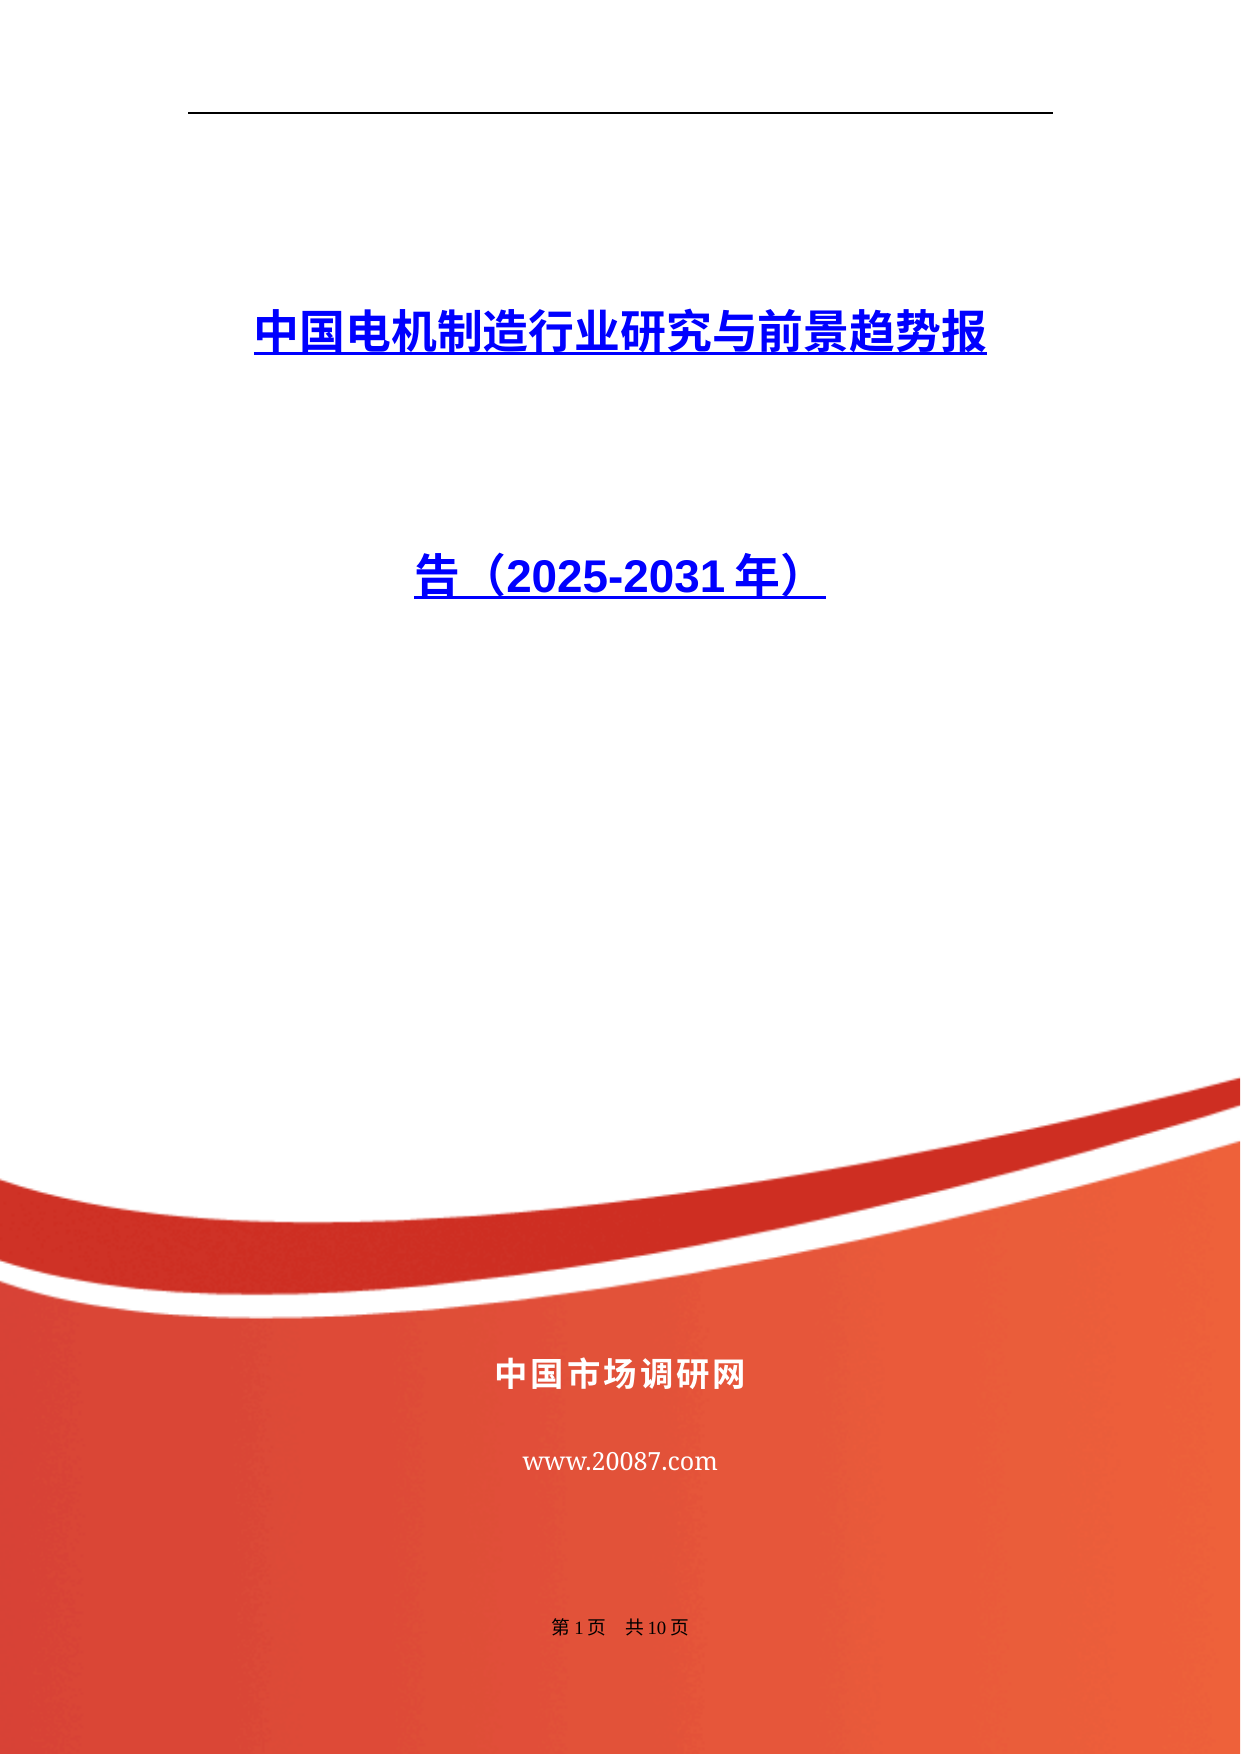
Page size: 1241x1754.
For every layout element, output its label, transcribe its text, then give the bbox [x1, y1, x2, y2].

text www.20087.com [187, 1428, 1053, 1493]
picture [0, 1006, 1241, 1754]
table_header 中国电机制造行业研究与前景趋势报告（2025-2031年） [188, 207, 1053, 773]
subtitle 中国市场调研网 [187, 1339, 1053, 1404]
